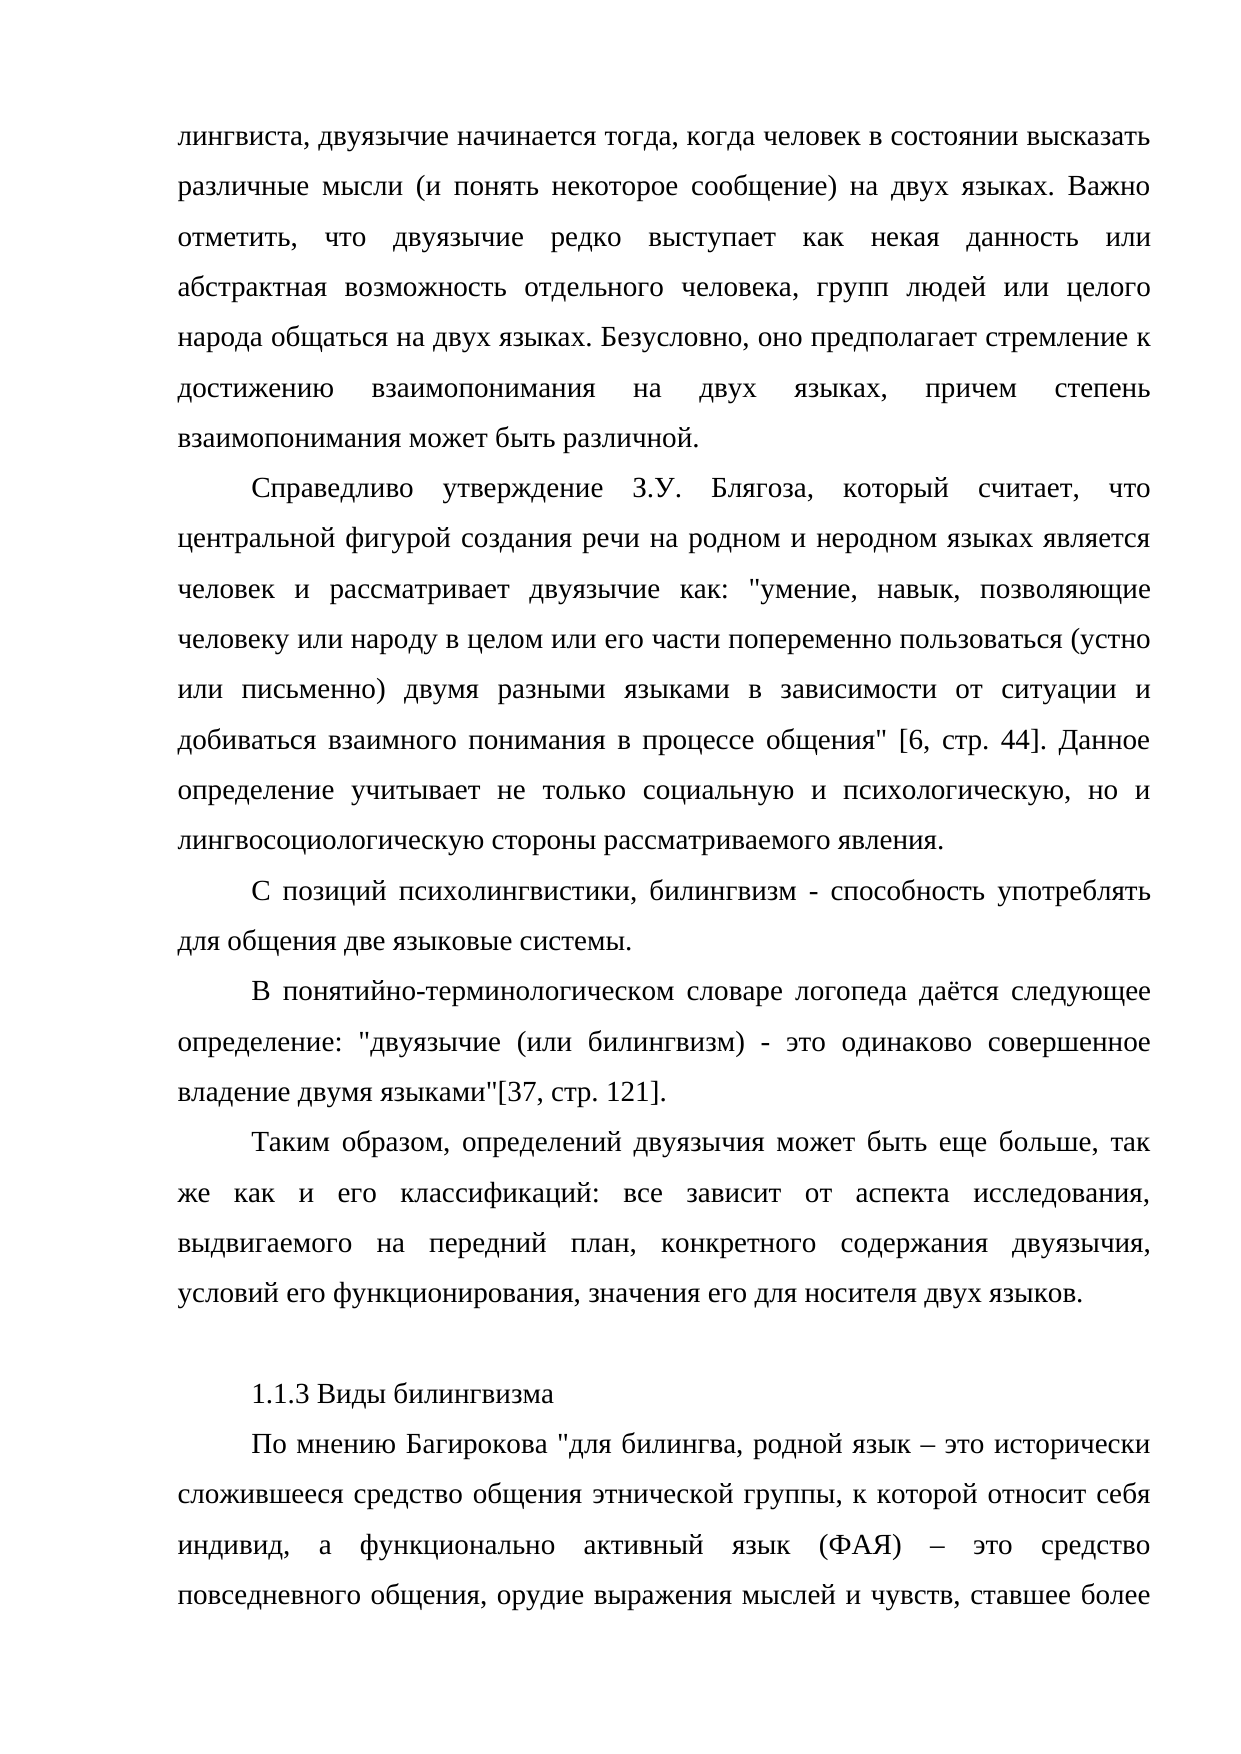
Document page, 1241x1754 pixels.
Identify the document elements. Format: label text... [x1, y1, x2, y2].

text Таким образом, определений двуязычия может быть еще больше, так же как и его классификаций: все зависит от аспекта исследования, выдвигаемого на передний план, конкретного содержания двуязычия, условий его функционирования, значения его для носителя двух языков. [177, 1124, 1152, 1309]
text В понятийно-терминологическом словаре логопеда даётся следующее определение: "двуязычие (или билингвизм) - это одинаково совершенное владение двумя языками"[37, стр. 121]. [177, 973, 1152, 1108]
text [177, 118, 1152, 453]
text Справедливо утверждение З.У. Блягоза, который считает, что центральной фигурой создания речи на родном и неродном языках является человек и рассматривает двуязычие как: "умение, навык, позволяющие человеку или народу в целом или его части попеременно пользоваться (устно или письменно) двумя разными языками в зависимости от ситуации и добиваться взаимного понимания в процессе общения" [6, стр. 44]. Данное определение учитывает не только социальную и психологическую, но и лингвосоциологическую стороны рассматриваемого явления. [177, 470, 1152, 856]
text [177, 1426, 1152, 1611]
text 1.1.3 Виды билингвизма [177, 1376, 1152, 1409]
text С позиций психолингвистики, билингвизм - способность употреблять для общения две языковые системы. [177, 873, 1152, 957]
